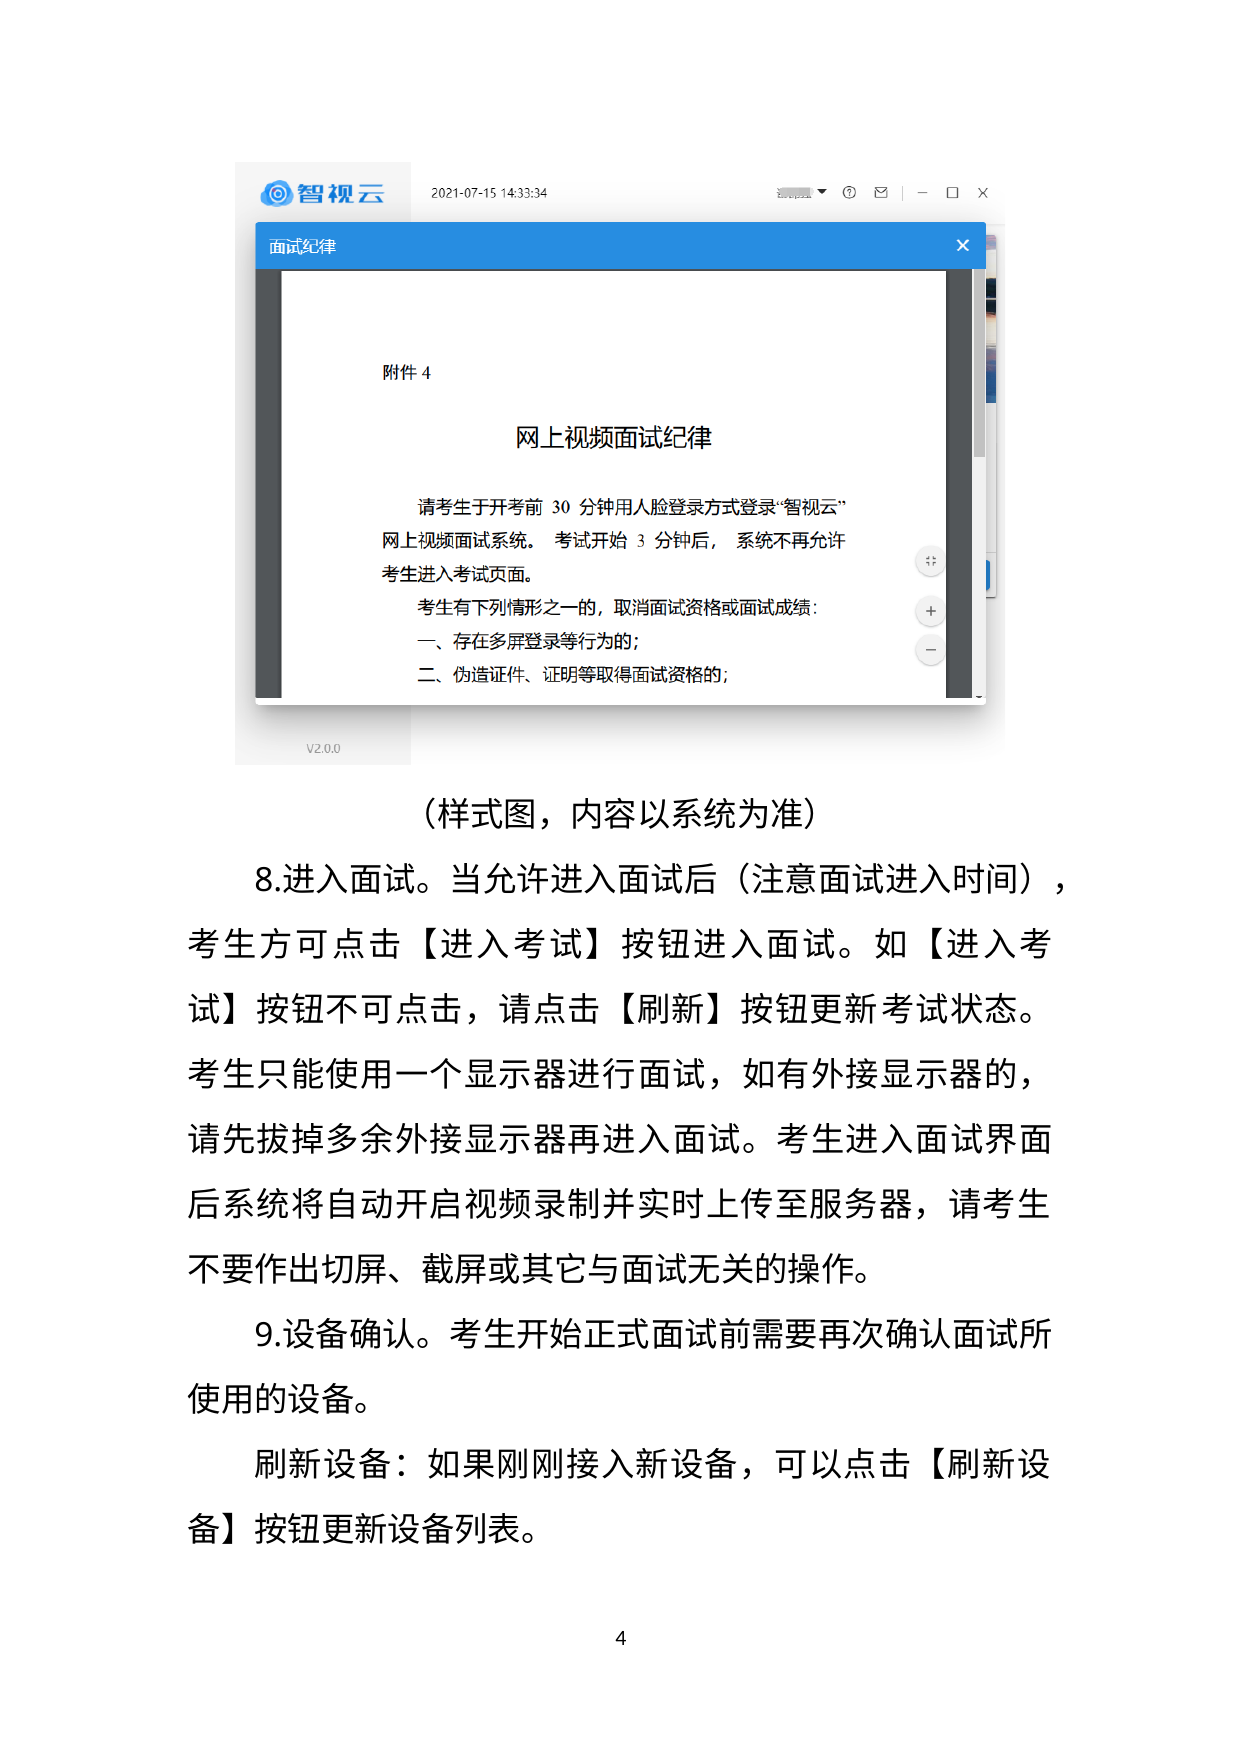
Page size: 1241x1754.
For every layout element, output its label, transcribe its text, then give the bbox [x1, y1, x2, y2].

text （样式图，内容以系统为准） [187, 779, 1053, 844]
text 8.进入面试。当允许进入面试后（注意面试进入时间），考生方可点击【进入考试】按钮进入面试。如【进入考试】按钮不可点击，请点击【刷新】按钮更新考试状态。考生只能使用一个显示器进行面试，如有外接显示器的，请先拔掉多余外接显示器再进入面试。考生进入面试界面后系统将自动开启视频录制并实时上传至服务器，请考生不要作出切屏、截屏或其它与面试无关的操作。 [187, 844, 1053, 1299]
text 9.设备确认。考生开始正式面试前需要再次确认面试所使用的设备。 [187, 1299, 1053, 1429]
picture [235, 162, 1005, 765]
text 刷新设备：如果刚刚接入新设备，可以点击【刷新设备】按钮更新设备列表。 [187, 1429, 1053, 1559]
